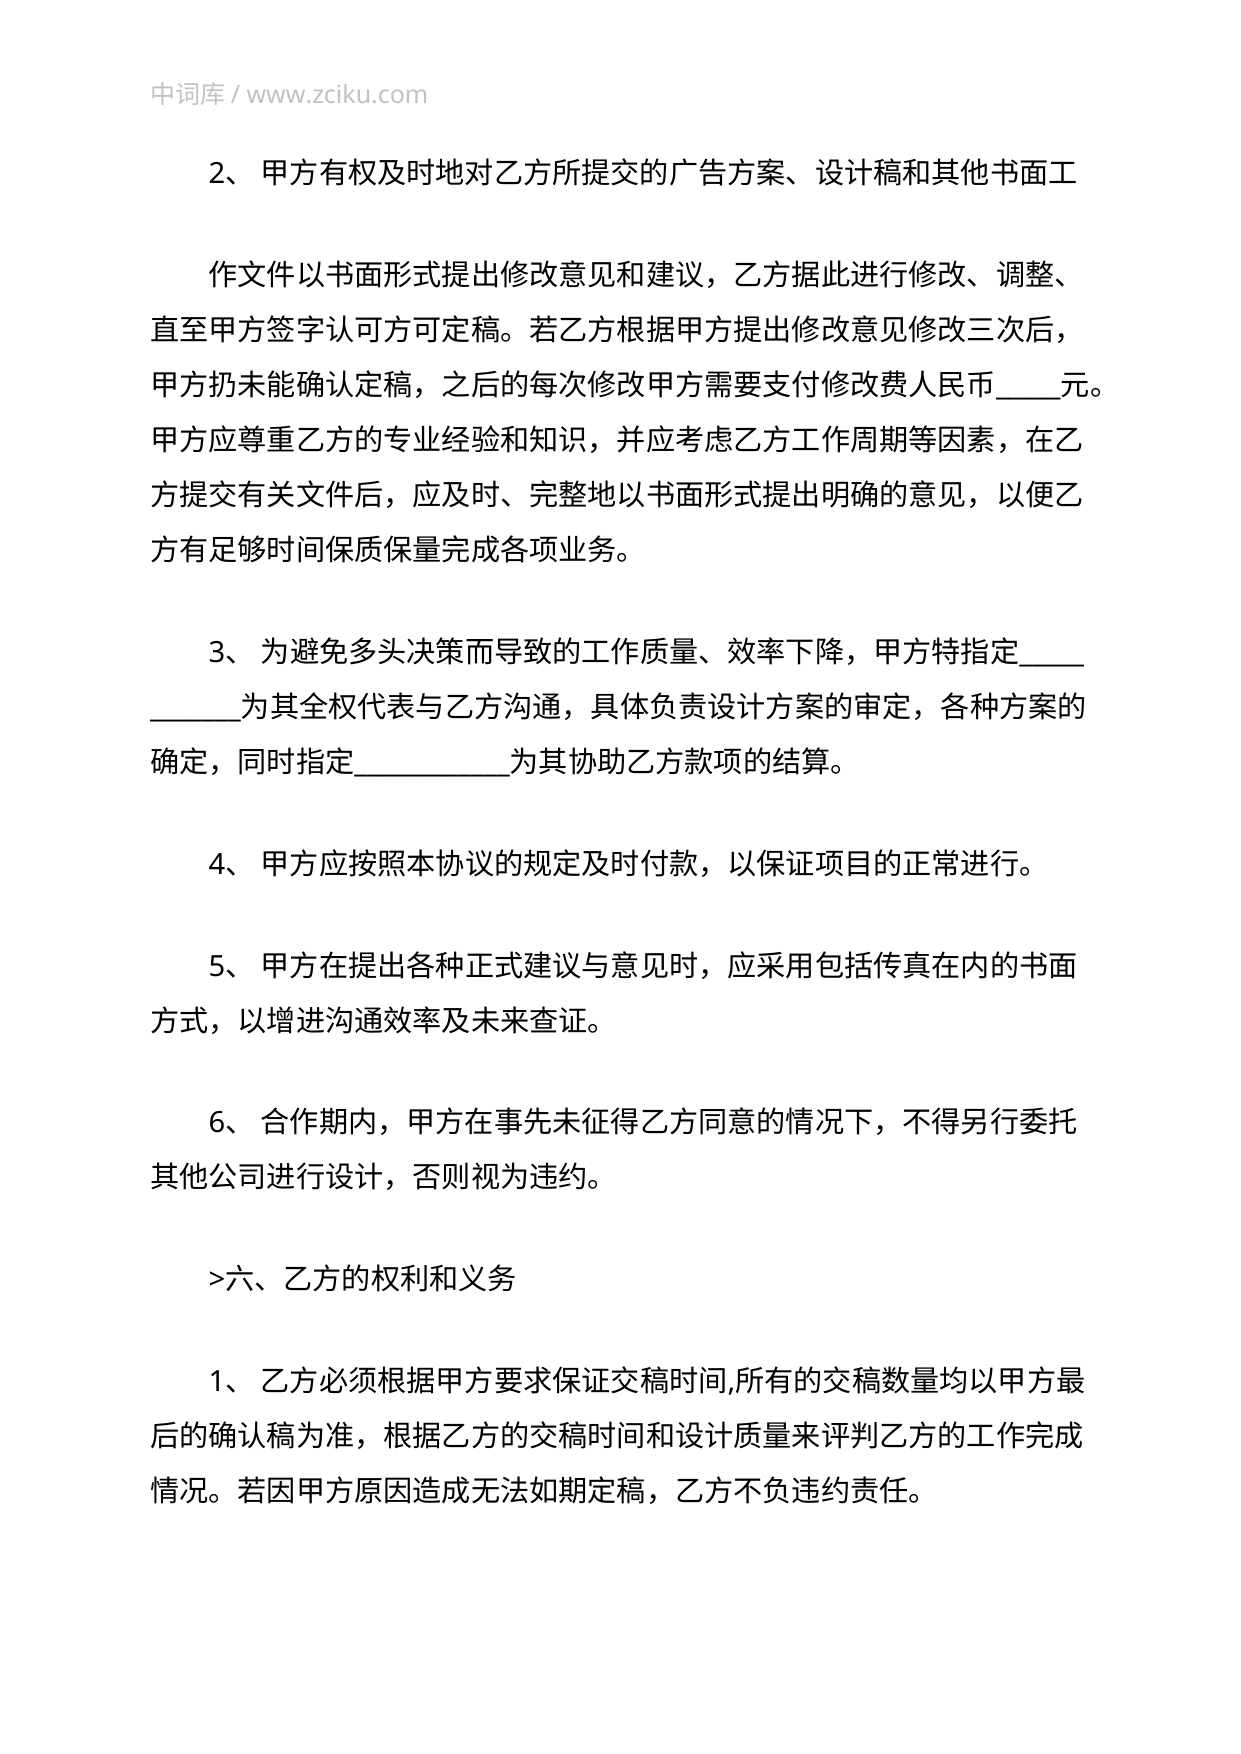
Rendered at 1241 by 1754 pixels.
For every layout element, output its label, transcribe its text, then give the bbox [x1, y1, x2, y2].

text 作文件以书面形式提出修改意见和建议，乙方据此进行修改、调整、直至甲方签字认可方可定稿。若乙方根据甲方提出修改意见修改三次后，甲方扔未能确认定稿，之后的每次修改甲方需要支付修改费人民币_____元。甲方应尊重乙方的专业经验和知识，并应考虑乙方工作周期等因素，在乙方提交有关文件后，应及时、完整地以书面形式提出明确的意见，以便乙方有足够时间保质保量完成各项业务。 [150, 252, 1090, 569]
text 1、 乙方必须根据甲方要求保证交稿时间,所有的交稿数量均以甲方最后的确认稿为准，根据乙方的交稿时间和设计质量来评判乙方的工作完成情况。若因甲方原因造成无法如期定稿，乙方不负违约责任。 [150, 1358, 1090, 1510]
text 5、 甲方在提出各种正式建议与意见时，应采用包括传真在内的书面方式，以增进沟通效率及未来查证。 [150, 942, 1090, 1039]
text 4、 甲方应按照本协议的规定及时付款，以保证项目的正常进行。 [150, 840, 1090, 883]
text >六、乙方的权利和义务 [150, 1256, 1090, 1298]
text 3、 为避免多头决策而导致的工作质量、效率下降，甲方特指定____________为其全权代表与乙方沟通，具体负责设计方案的审定，各种方案的确定，同时指定____________为其协助乙方款项的结算。 [150, 628, 1090, 781]
text 2、 甲方有权及时地对乙方所提交的广告方案、设计稿和其他书面工 [150, 150, 1090, 192]
text 6、 合作期内，甲方在事先未征得乙方同意的情况下，不得另行委托其他公司进行设计，否则视为违约。 [150, 1099, 1090, 1196]
